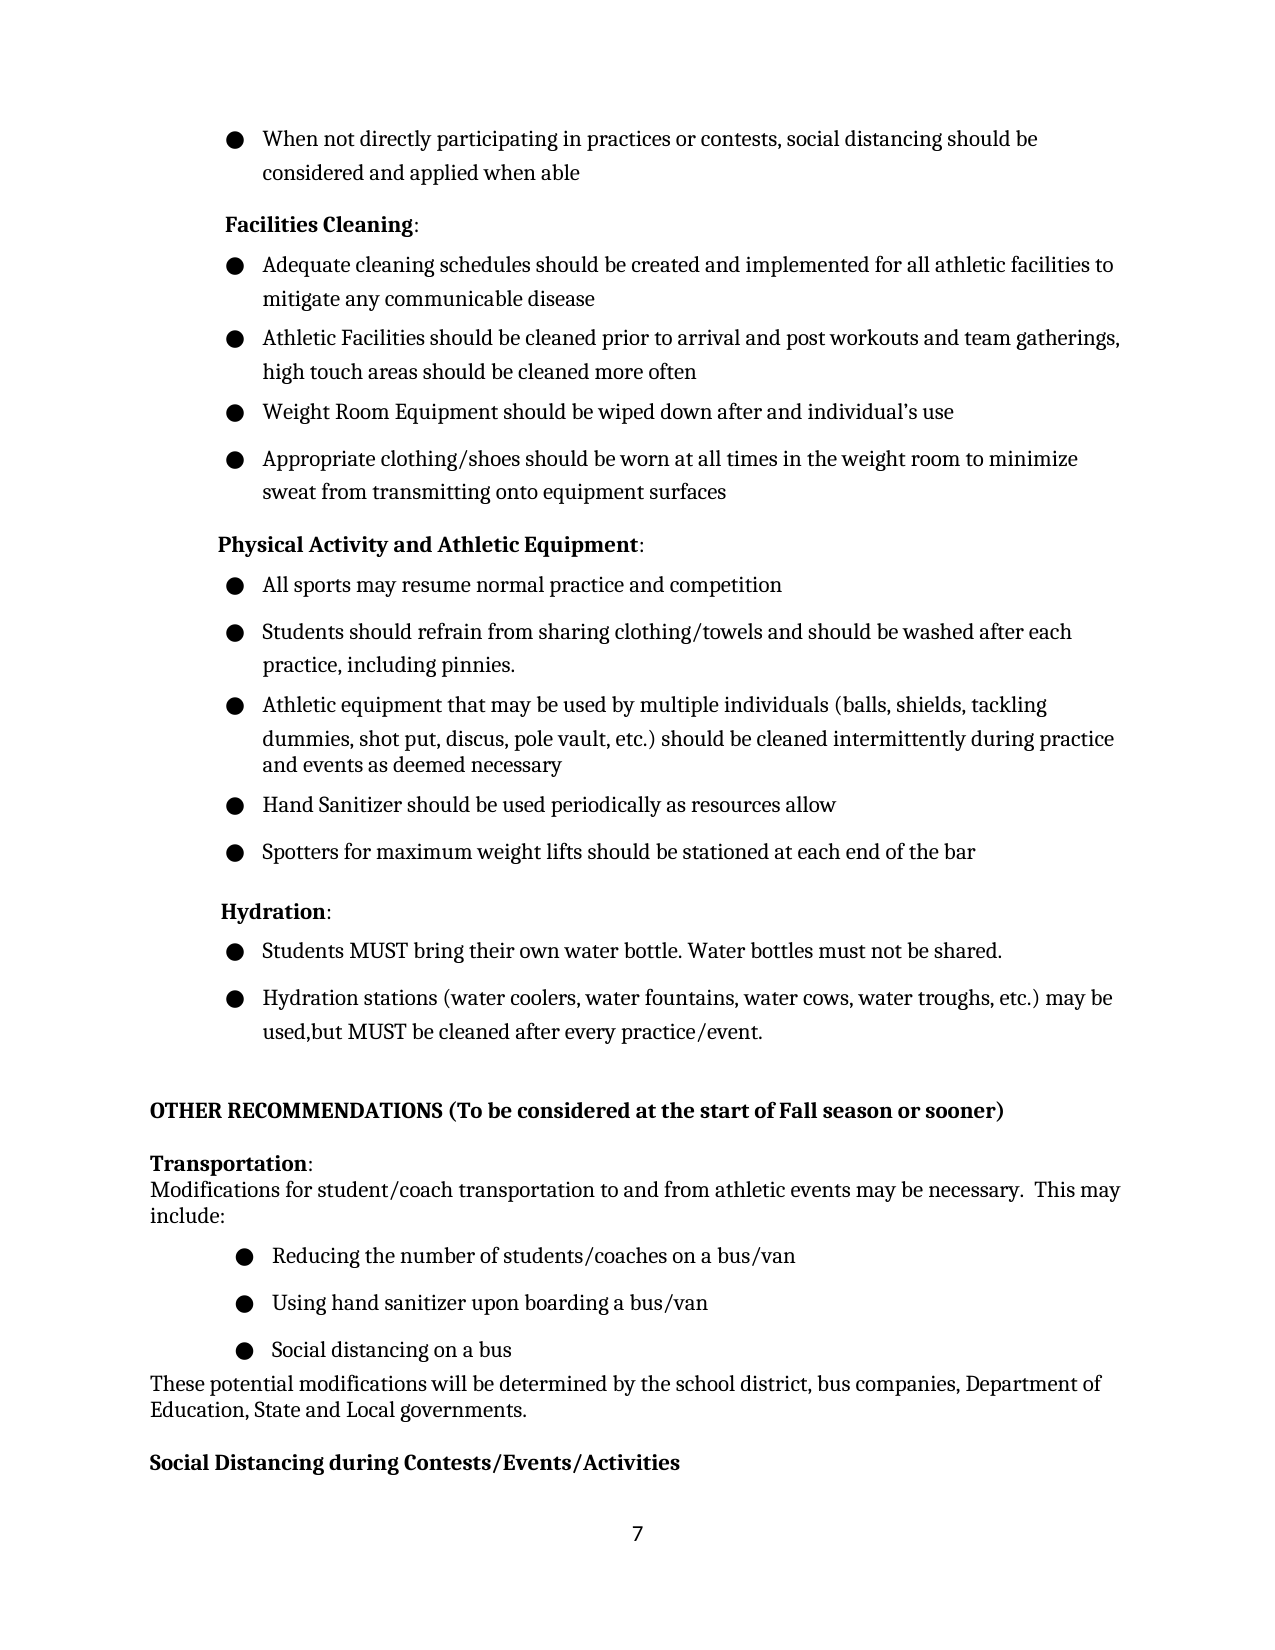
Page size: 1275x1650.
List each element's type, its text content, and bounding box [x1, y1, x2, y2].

list Hand Sanitizer should be used periodically as resources allow [225, 778, 1125, 825]
list Appropriate clothing/shoes should be worn at all times in the weight room to minimize sweat from transmitting onto equipment surfaces [225, 432, 1125, 506]
list Students MUST bring their own water bottle. Water bottles must not be shared. [225, 925, 1125, 972]
list Athletic Facilities should be cleaned prior to arrival and post workouts and team gatherings, high touch areas should be cleaned more often [225, 312, 1125, 385]
list Students should refrain from sharing clothing/towels and should be washed after each practice, including pinnies. [225, 605, 1125, 678]
list All sports may resume normal practice and competition [225, 558, 1125, 605]
list Adequate cleaning schedules should be created and implemented for all athletic facilities to mitigate any communicable disease [225, 238, 1125, 312]
text Facilities Cleaning: [225, 212, 1125, 238]
text OTHER RECOMMENDATIONS (To be considered at the start of Fall season or sooner) [150, 1098, 1125, 1124]
list Reducing the number of students/coaches on a bus/van [234, 1230, 1125, 1277]
list Using hand sanitizer upon boarding a bus/van [234, 1277, 1125, 1324]
text Social Distancing during Contests/Events/Activities [150, 1450, 1125, 1476]
list Weight Room Equipment should be wiped down after and individual’s use [225, 385, 1125, 432]
text Hydration: [150, 898, 1125, 925]
text Physical Activity and Athletic Equipment: [150, 532, 1125, 558]
list Spotters for maximum weight lifts should be stationed at each end of the bar [225, 825, 1125, 872]
list Hydration stations (water coolers, water fountains, water cows, water troughs, etc.) may be used,but MUST be cleaned after every practice/event. [225, 972, 1125, 1045]
text These potential modifications will be determined by the school district, bus companies, Department of Education, State and Local governments. [150, 1371, 1125, 1423]
list When not directly participating in practices or contests, social distancing should be considered and applied when able [225, 112, 1125, 186]
list Social distancing on a bus [234, 1324, 1125, 1371]
text Modifications for student/coach transportation to and from athletic events may be necessary. This may include: [150, 1177, 1125, 1230]
list Athletic equipment that may be used by multiple individuals (balls, shields, tackling dummies, shot put, discus, pole vault, etc.) should be cleaned intermittently during practice and events as deemed necessary [225, 678, 1125, 778]
text Transportation: [150, 1151, 1125, 1177]
